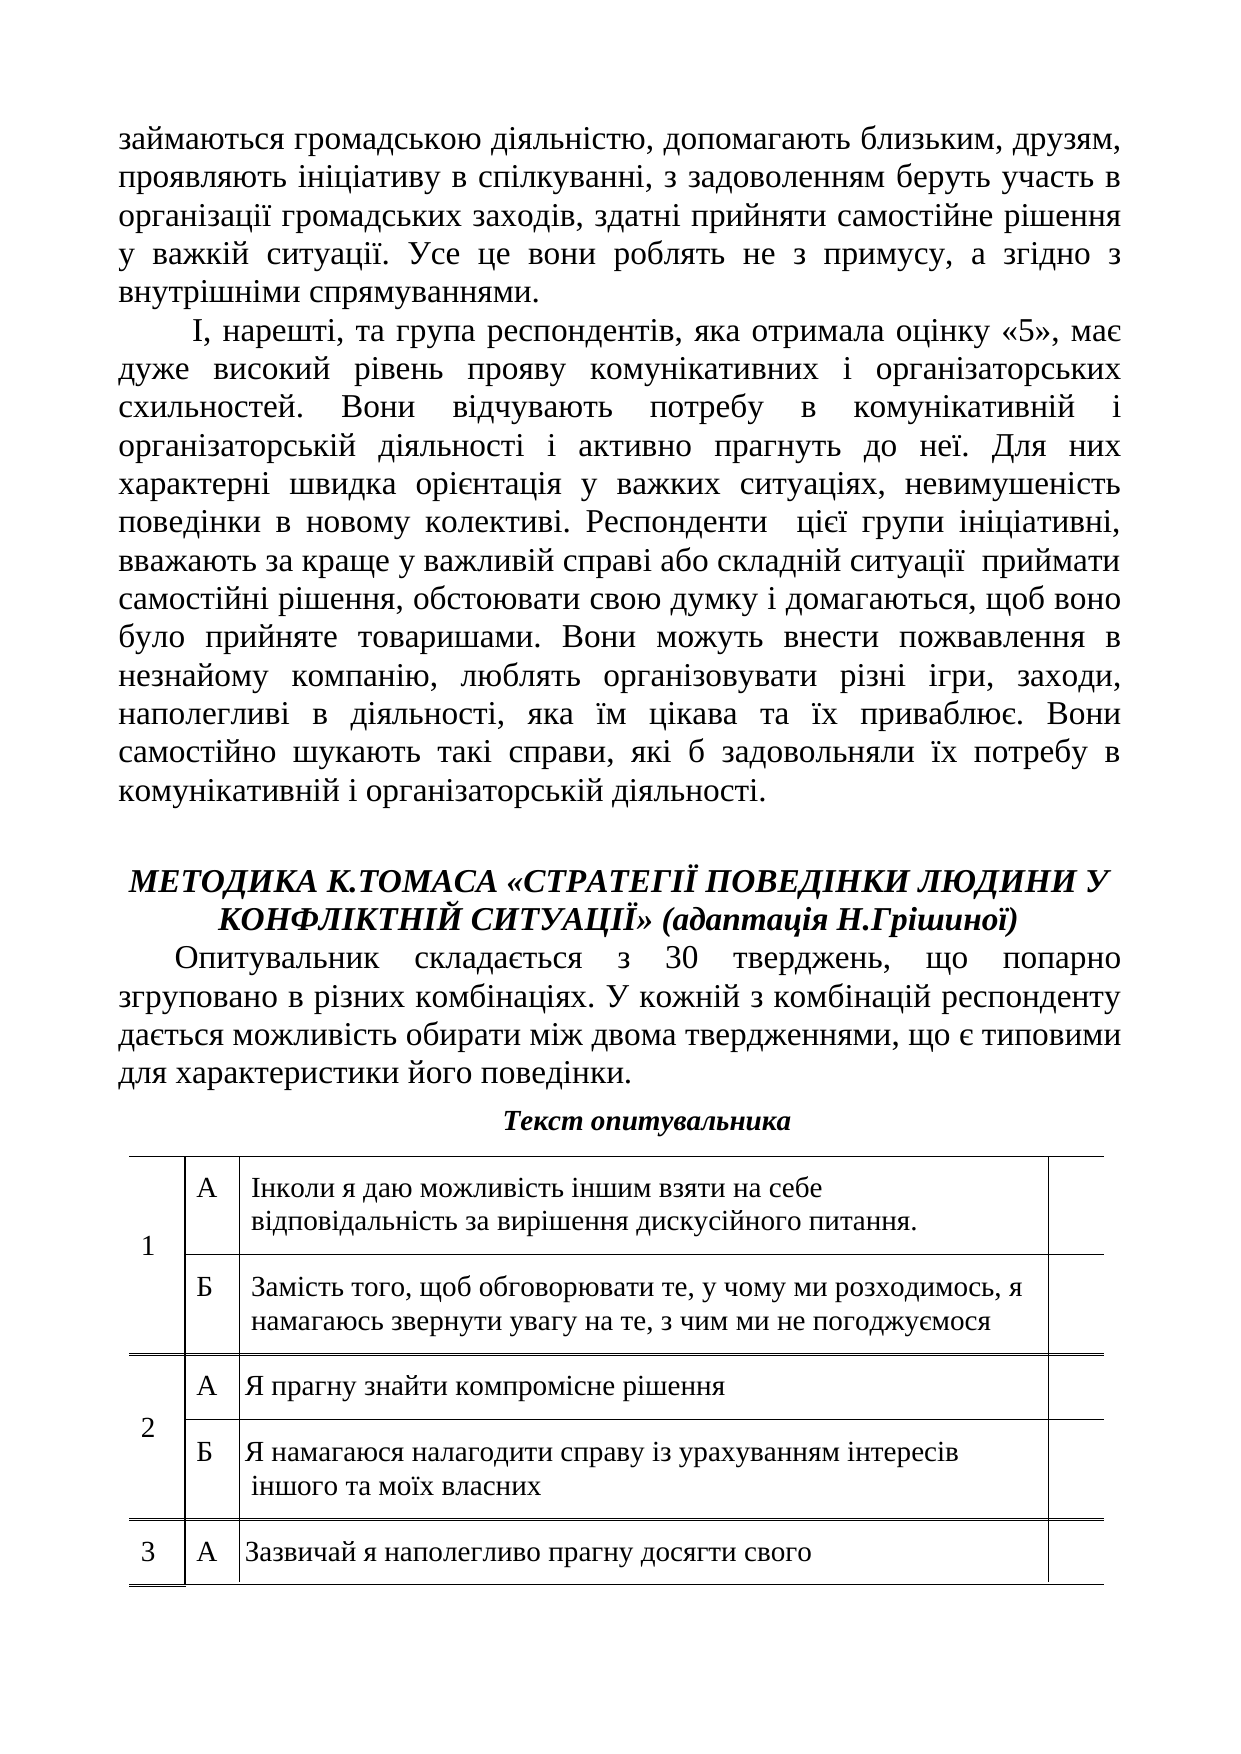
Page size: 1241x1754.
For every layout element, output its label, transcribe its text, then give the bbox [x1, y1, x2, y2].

table_cell [1049, 1420, 1104, 1518]
table_cell Я намагаюся налагодити справу із урахуванням інтересів іншого та моїх власних [240, 1420, 1048, 1518]
table_cell А [186, 1356, 239, 1419]
table_cell Б [186, 1420, 239, 1518]
table_cell [1049, 1356, 1104, 1419]
table_cell А [186, 1521, 239, 1584]
table_cell Замість того, щоб обговорювати те, у чому ми розходимось, я намагаюсь звернути увагу на те, з чим ми не погоджуємося [240, 1255, 1048, 1353]
table_cell Зазвичай я наполегливо прагну досягти свого [240, 1521, 1048, 1584]
table_header Інколи я даю можливість іншим взяти на себе відповідальність за вирішення дискусійного питання. [240, 1157, 1048, 1253]
table_cell [1049, 1521, 1104, 1584]
text МЕТОДИКА К.ТОМАСА «СТРАТЕГІЇ ПОВЕДІНКИ ЛЮДИНИ У КОНФЛІКТНІЙ СИТУАЦІЇ» (адаптація Н.Грішиної) [118, 861, 1122, 938]
table_cell [1049, 1255, 1104, 1353]
table_cell Я прагну знайти компромісне рішення [240, 1356, 1048, 1419]
table_header [129, 1157, 184, 1353]
text І, нарешті, та група респондентів, яка отримала оцінку «5», має дуже високий рівень прояву комунікативних і організаторських схильностей. Вони відчувають потребу в комунікативній і організаторській діяльності і активно прагнуть до неї. Для них характерні швидка орієнтація у важких ситуаціях, невимушеність поведінки в новому колективі. Респонденти цієї групи ініціативні, вважають за краще у важливій справі або складній ситуації приймати самостійні рішення, обстоювати свою думку і домагаються, щоб воно було прийняте товаришами. Вони можуть внести пожвавлення в незнайому компанію, люблять організовувати різні ігри, заходи, наполегливі в діяльності, яка їм цікава та їх приваблює. Вони самостійно шукають такі справи, які б задовольняли їх потребу в комунікативній і організаторській діяльності. [118, 310, 1122, 808]
table_cell [129, 1521, 184, 1584]
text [118, 118, 1122, 310]
text Опитувальник складається з 30 тверджень, що попарно згруповано в різних комбінаціях. У кожній з комбінацій респонденту дається можливість обирати між двома твердженнями, що є типовими для характеристики його поведінки. [118, 938, 1122, 1091]
table_cell Б [186, 1255, 239, 1353]
table_cell [129, 1356, 184, 1518]
table_header А [186, 1157, 239, 1253]
text Текст опитувальника [174, 1103, 1122, 1137]
table_header [1049, 1157, 1104, 1253]
